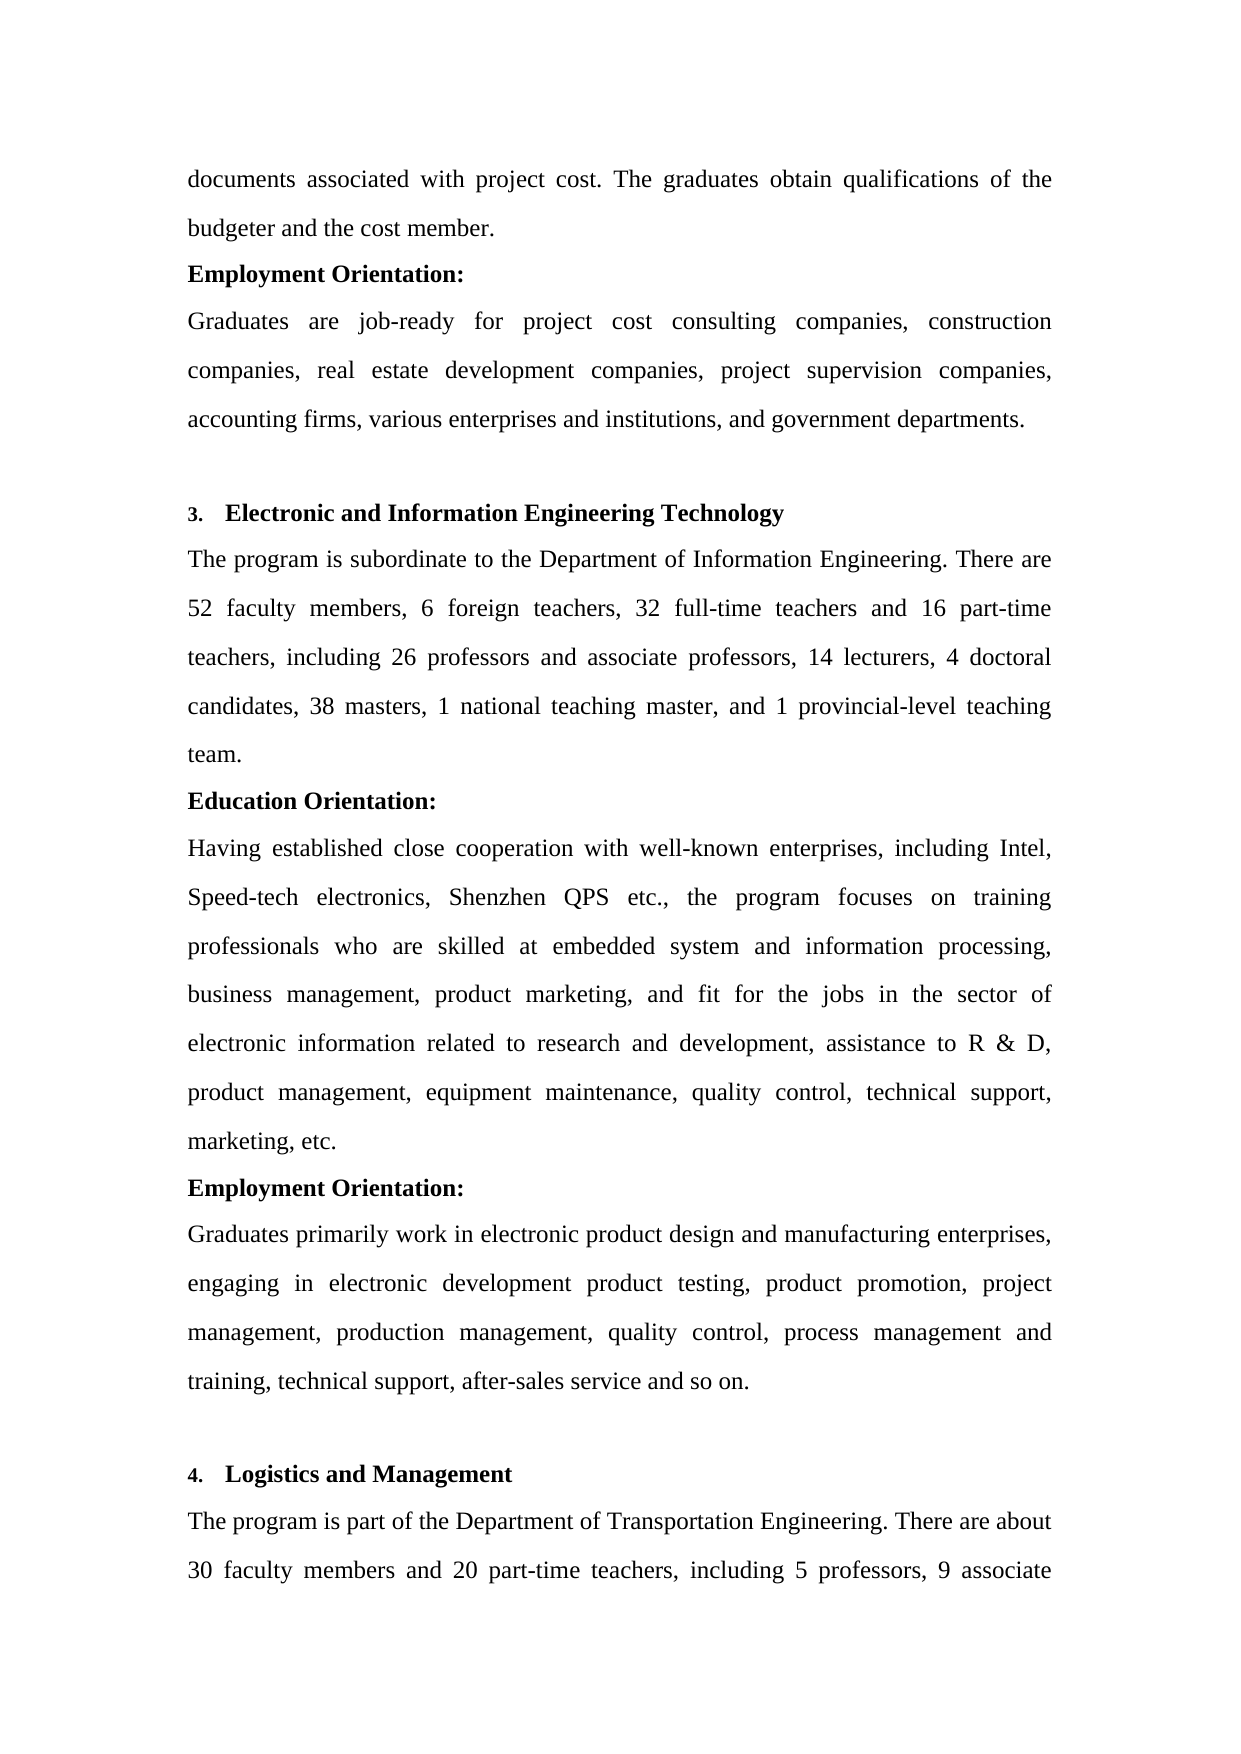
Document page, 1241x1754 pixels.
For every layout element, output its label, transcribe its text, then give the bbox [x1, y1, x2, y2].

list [187, 162, 1053, 243]
list Employment Orientation: [187, 258, 1053, 290]
list Having established close cooperation with well-known enterprises, including Intel, Speed-tech electronics, Shenzhen QPS etc., the program focuses on training professionals who are skilled at embedded system and information processing, business management, product marketing, and fit for the jobs in the sector of electronic information related to research and development, assistance to R & D, product management, equipment maintenance, quality control, technical support, marketing, etc. [187, 831, 1053, 1156]
list Graduates are job-ready for project cost consulting companies, construction companies, real estate development companies, project supervision companies, accounting firms, various enterprises and institutions, and government departments. [187, 304, 1053, 434]
list Education Orientation: [187, 784, 1053, 817]
list Logistics and Management [187, 1458, 1053, 1490]
list Employment Orientation: [187, 1171, 1053, 1203]
list Graduates primarily work in electronic product design and manufacturing enterprises, engaging in electronic development product testing, product promotion, project management, production management, quality control, process management and training, technical support, after-sales service and so on. [187, 1218, 1053, 1396]
list Electronic and Information Engineering Technology [187, 496, 1053, 528]
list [187, 1504, 1053, 1586]
list The program is subordinate to the Department of Information Engineering. There are 52 faculty members, 6 foreign teachers, 32 full-time teachers and 16 part-time teachers, including 26 professors and associate professors, 14 lecturers, 4 doctoral candidates, 38 masters, 1 national teaching master, and 1 provincial-level teaching team. [187, 543, 1053, 770]
